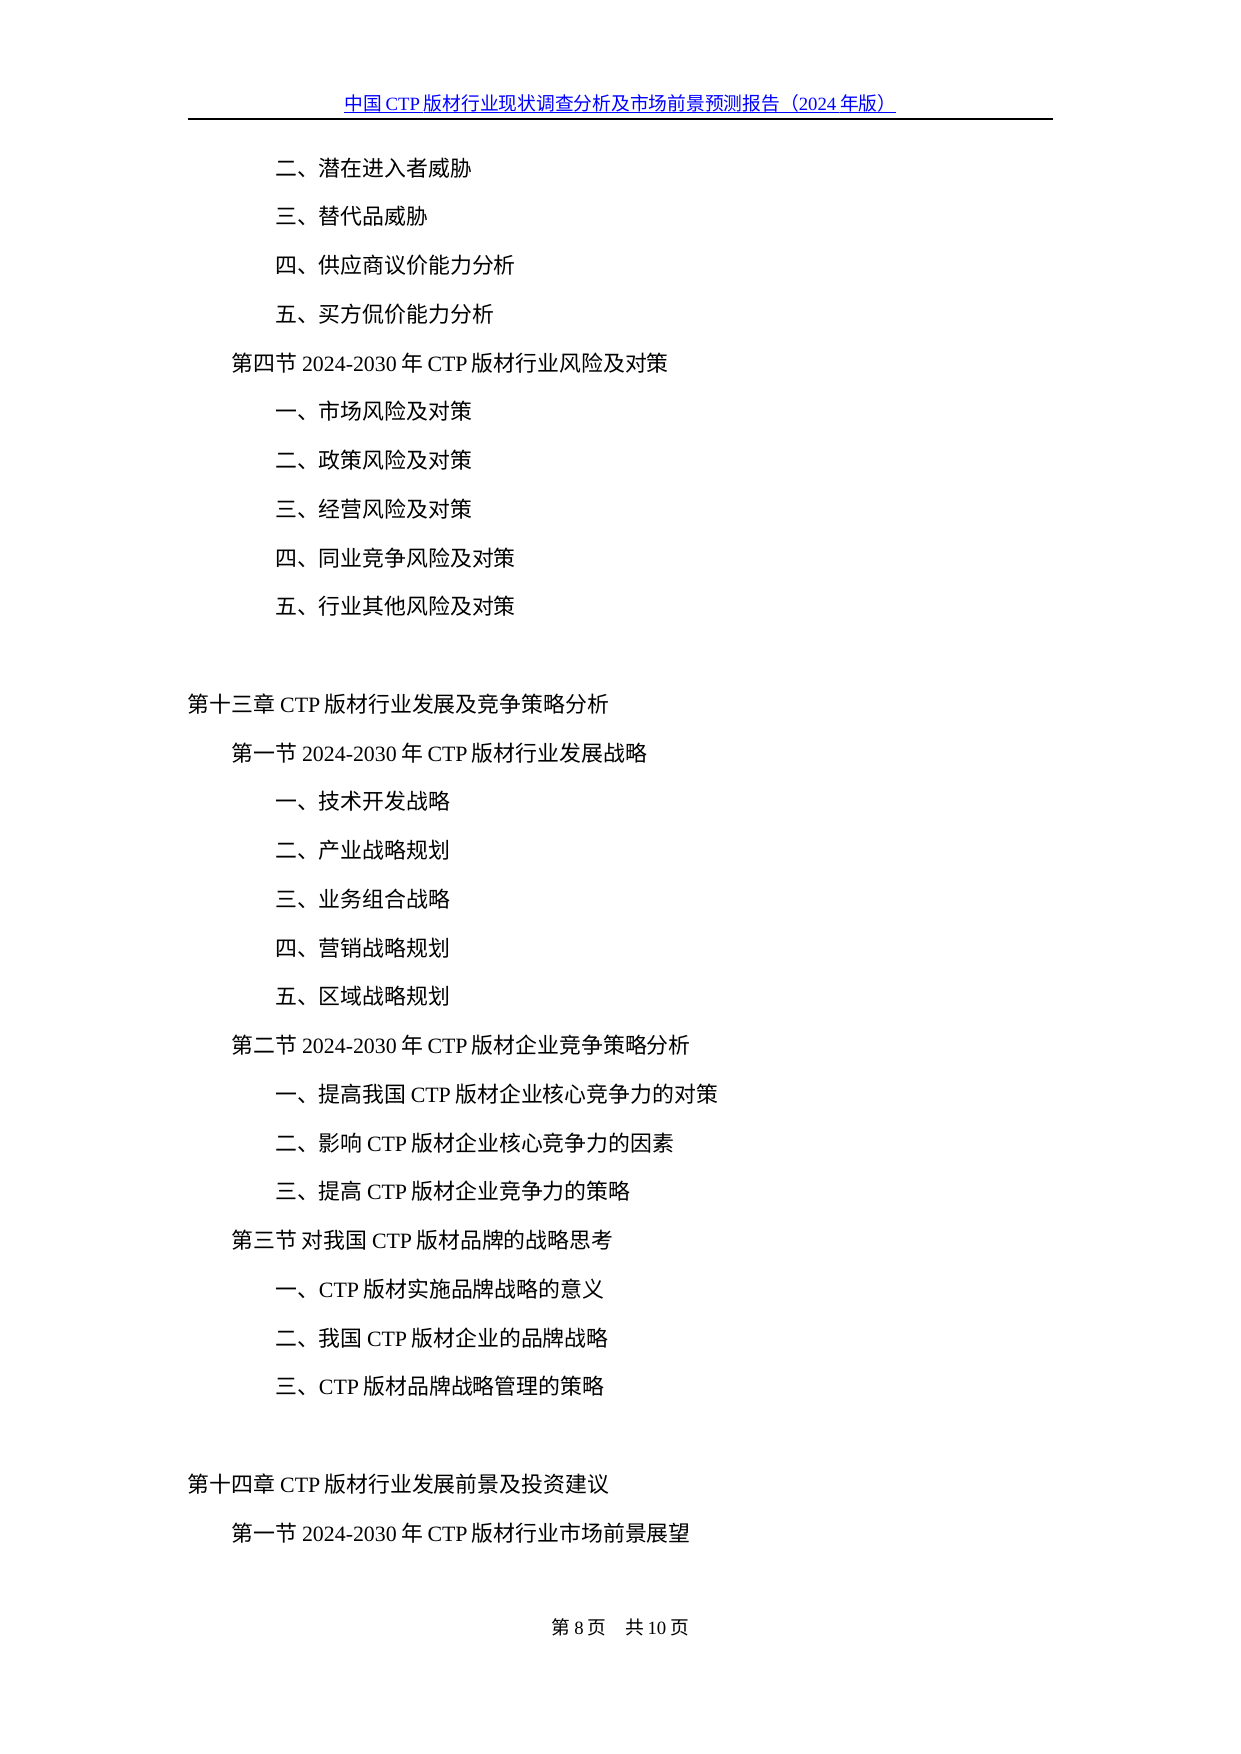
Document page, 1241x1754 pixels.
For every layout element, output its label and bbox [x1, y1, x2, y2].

text [187, 150, 1053, 1548]
